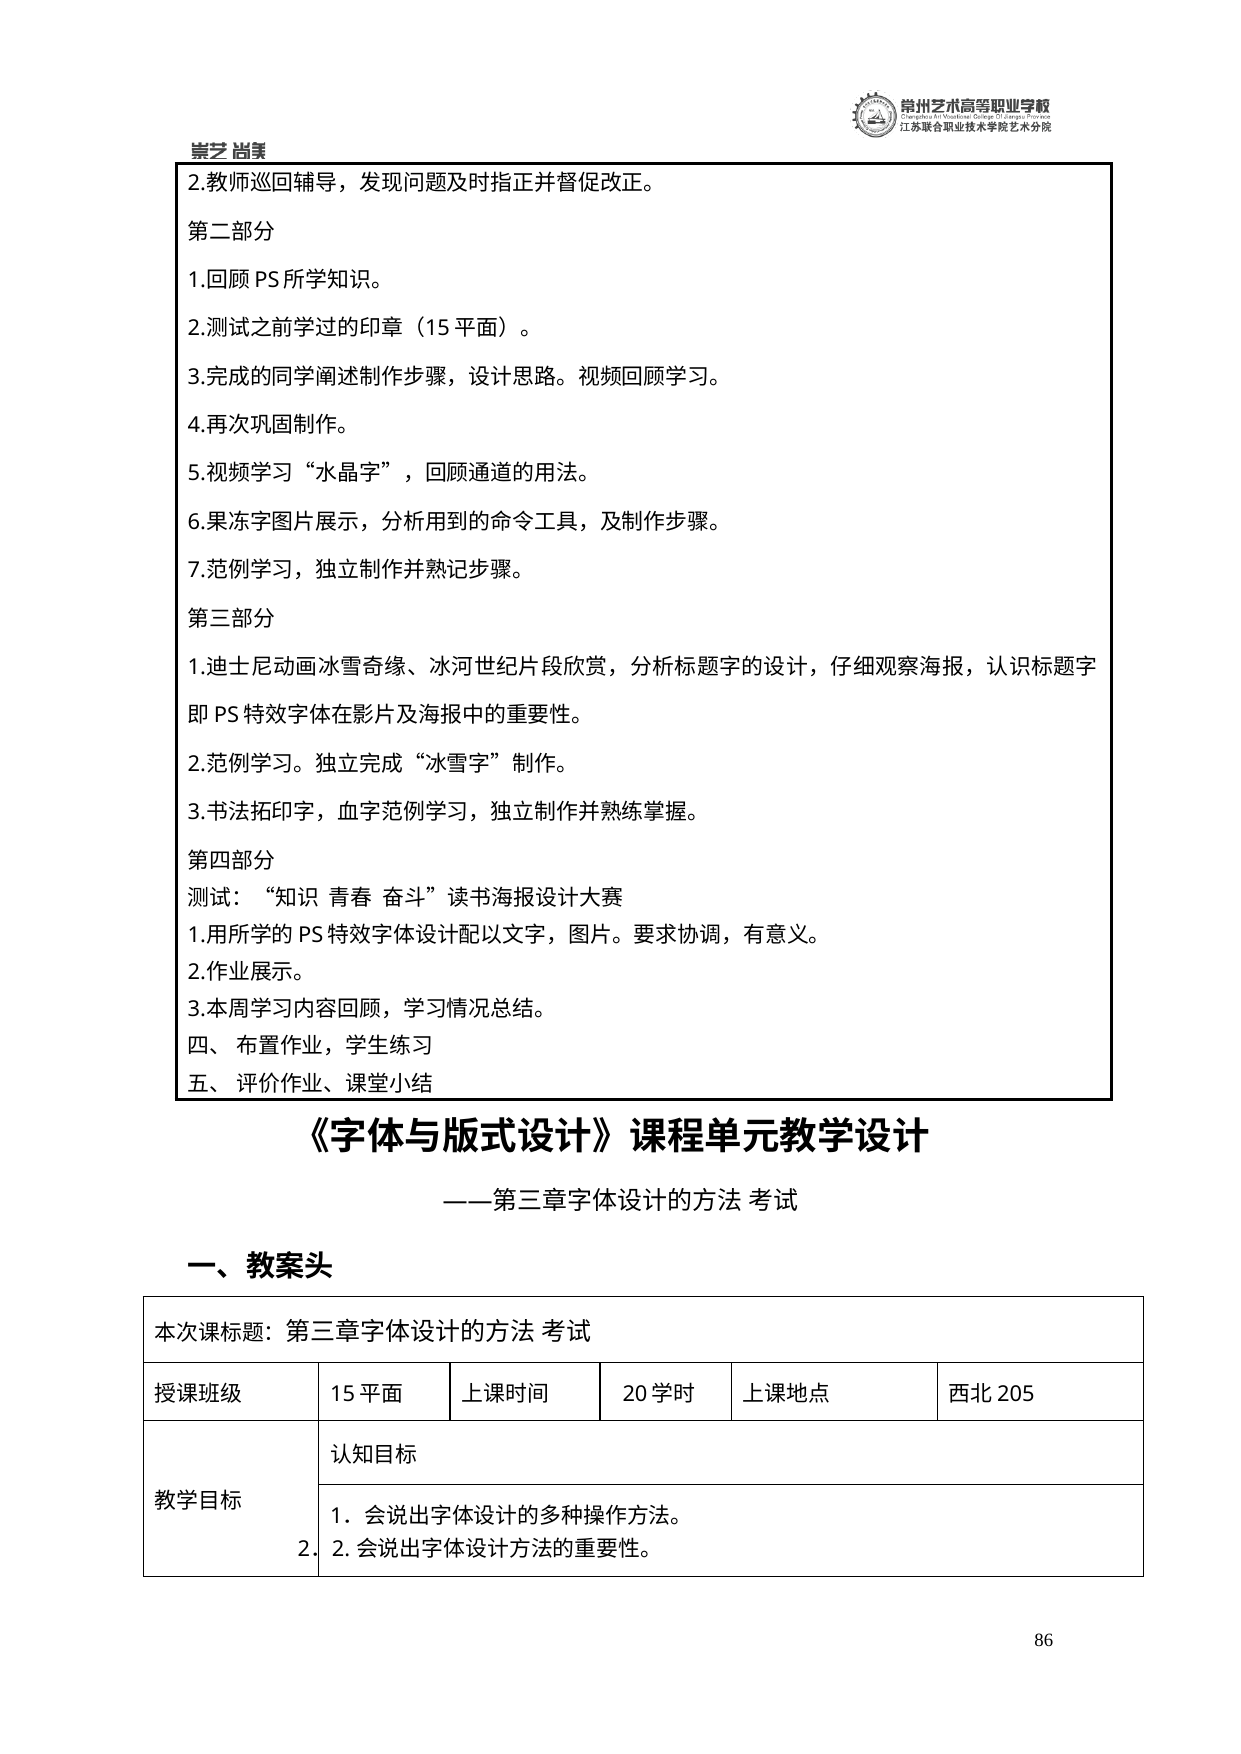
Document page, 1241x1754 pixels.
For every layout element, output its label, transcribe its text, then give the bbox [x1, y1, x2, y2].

table_cell 西北205 [938, 1363, 1143, 1420]
text ——第三章字体设计的方法 考试 [187, 1166, 1053, 1231]
table_cell 上课时间 [451, 1363, 599, 1420]
table_cell 授课班级 [144, 1363, 318, 1420]
picture [848, 88, 1053, 138]
text 一、教案头 [187, 1231, 1053, 1296]
table_cell 上课地点 [732, 1363, 937, 1420]
table_cell 教学目标 [144, 1421, 318, 1576]
text 《字体与版式设计》课程单元教学设计 [169, 1101, 1053, 1166]
table_cell 20学时 [601, 1363, 731, 1420]
picture [190, 142, 266, 158]
table_header 本次课标题：第三章字体设计的方法 考试 [144, 1297, 1143, 1362]
table_cell 1．会说出字体设计的多种操作方法。 2．2. 会说出字体设计方法的重要性。 [319, 1485, 1143, 1576]
table_cell 15平面 [319, 1363, 449, 1420]
table_cell 认知目标 [319, 1421, 1143, 1484]
